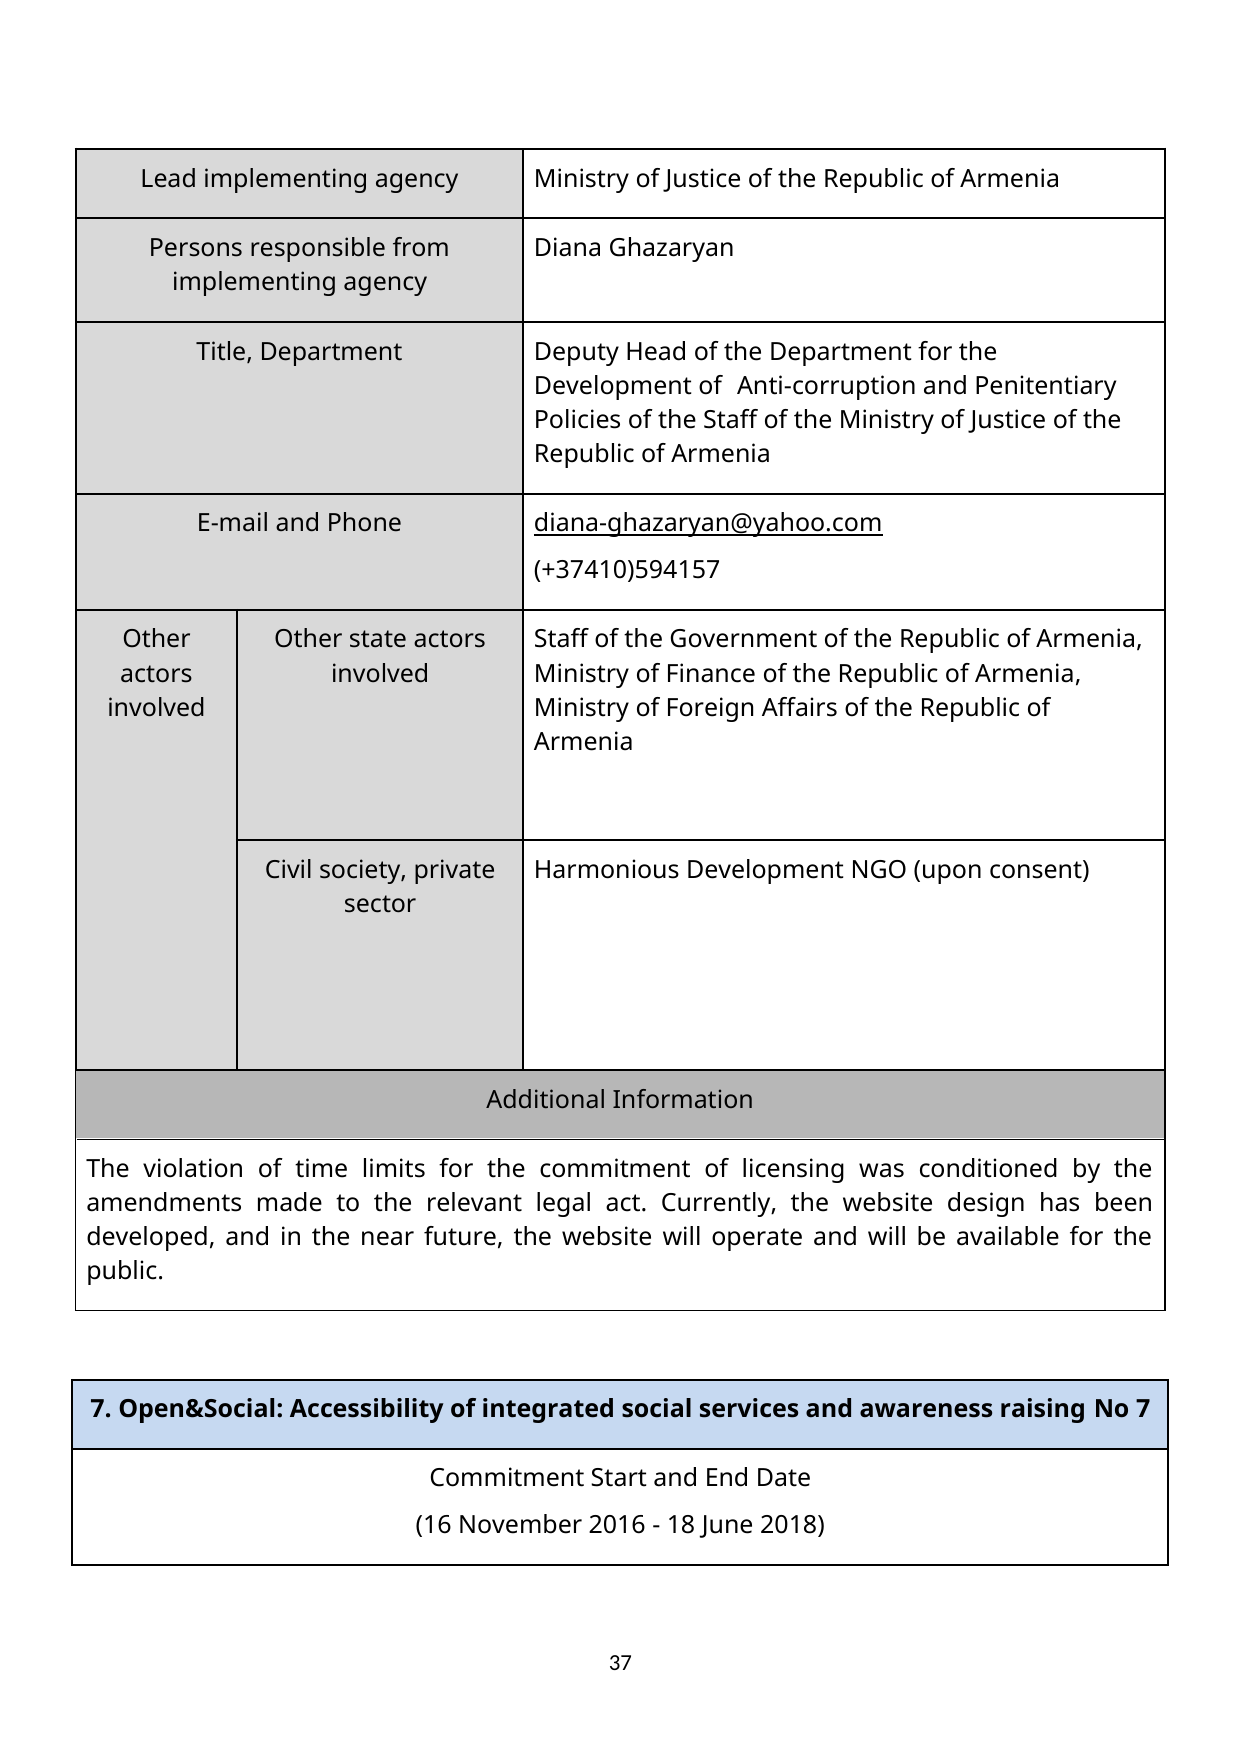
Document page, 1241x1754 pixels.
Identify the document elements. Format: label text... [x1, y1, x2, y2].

table_cell Diana Ghazaryan [524, 219, 1164, 321]
table_cell Additional Information [76, 1071, 1164, 1138]
table_cell Title, Department [77, 323, 522, 493]
table_cell Persons responsible from implementing agency [77, 219, 522, 321]
table_cell Civil society, private sector [238, 841, 522, 1069]
table_cell Other state actors involved [238, 611, 522, 839]
table_cell Staff of the Government of the Republic of Armenia, Ministry of Finance of the Republic of Armenia, Ministry of Foreign Affairs of the Republic of Armenia [524, 611, 1164, 839]
table_cell Lead implementing agency [77, 150, 522, 217]
table_cell Ministry of Justice of the Republic of Armenia [524, 150, 1164, 217]
table_header 7. Open&Social: Accessibility of integrated social services and awareness raising No 7 [73, 1381, 1167, 1448]
table_cell Other actors involved [77, 611, 236, 1069]
table_cell E-mail and Phone [77, 495, 522, 609]
table_cell Harmonious Development NGO (upon consent) [524, 841, 1164, 1069]
table_cell diana-ghazaryan@yahoo.com (+37410)594157 [524, 495, 1164, 609]
table_cell Deputy Head of the Department for the Development of Anti-corruption and Penitentiary Policies of the Staff of the Ministry of Justice of the Republic of Armenia [524, 323, 1164, 493]
table_cell The violation of time limits for the commitment of licensing was conditioned by the amendments made to the relevant legal act. Currently, the website design has been developed, and in the near future, the website will operate and will be available for the public. [76, 1140, 1164, 1310]
table_cell Commitment Start and End Date (16 November 2016 - 18 June 2018) [73, 1450, 1167, 1563]
